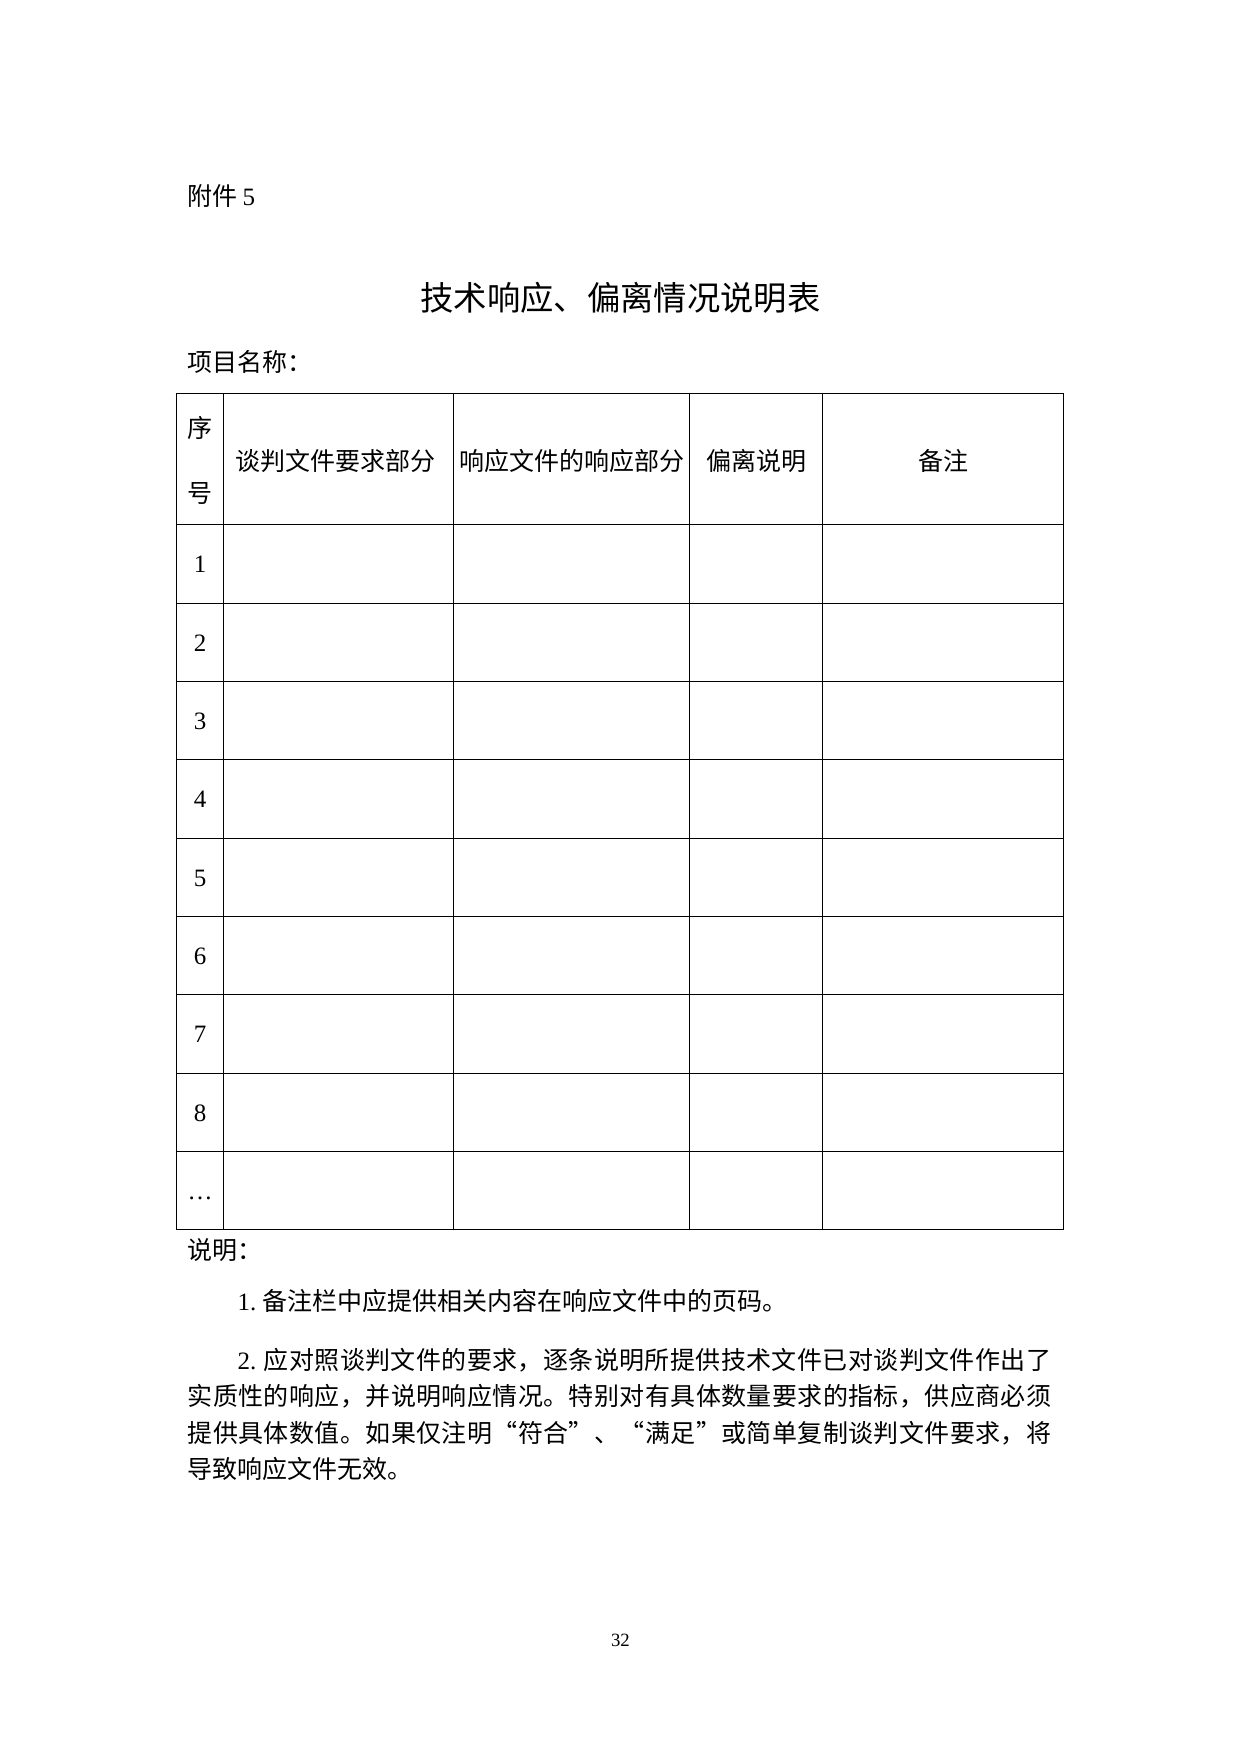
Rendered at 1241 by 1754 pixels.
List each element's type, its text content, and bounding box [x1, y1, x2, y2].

table_cell [823, 682, 1063, 759]
table_cell [224, 682, 453, 759]
table_cell [690, 995, 822, 1073]
table_cell [454, 760, 689, 838]
table_header 备注 [823, 394, 1063, 524]
table_cell … [177, 1152, 223, 1229]
table_cell 3 [177, 682, 223, 759]
table_cell [690, 760, 822, 838]
text 项目名称： [187, 328, 1053, 393]
table_cell 4 [177, 760, 223, 838]
table_cell [454, 995, 689, 1073]
table_cell [224, 604, 453, 681]
table_cell [454, 917, 689, 994]
table_cell 2 [177, 604, 223, 681]
table_cell [454, 682, 689, 759]
table_cell [823, 604, 1063, 681]
text 技术响应、偏离情况说明表 [187, 263, 1053, 328]
table_cell [823, 839, 1063, 916]
table_cell [454, 839, 689, 916]
table_header 偏离说明 [690, 394, 822, 524]
table_cell 7 [177, 995, 223, 1073]
text 1. 备注栏中应提供相关内容在响应文件中的页码。 [187, 1267, 1053, 1332]
table_header 谈判文件要求部分 [224, 394, 453, 524]
table_cell [224, 1152, 453, 1229]
table_cell [690, 682, 822, 759]
table_cell [823, 525, 1063, 603]
table_cell [823, 760, 1063, 838]
table_cell [224, 839, 453, 916]
table_cell [823, 995, 1063, 1073]
table_cell [690, 1152, 822, 1229]
table_cell [823, 1152, 1063, 1229]
text 附件5 [187, 162, 1053, 227]
table_cell [224, 917, 453, 994]
table_cell [690, 917, 822, 994]
table_cell 8 [177, 1074, 223, 1151]
table_cell [823, 917, 1063, 994]
table_cell [224, 995, 453, 1073]
table_cell [454, 525, 689, 603]
table_cell 6 [177, 917, 223, 994]
table_header 序号 [177, 394, 223, 524]
table_cell [690, 1074, 822, 1151]
table_cell [224, 760, 453, 838]
table_cell [224, 1074, 453, 1151]
table_header 响应文件的响应部分 [454, 394, 689, 524]
table_cell [690, 525, 822, 603]
text 2. 应对照谈判文件的要求，逐条说明所提供技术文件已对谈判文件作出了实质性的响应，并说明响应情况。特别对有具体数量要求的指标，供应商必须提供具体数值。如果仅注明“符合”、“满足”或简单复制谈判文件要求，将导致响应文件无效。 [187, 1341, 1053, 1486]
table_cell [454, 1152, 689, 1229]
table_cell 1 [177, 525, 223, 603]
text 说明： [187, 1230, 1053, 1267]
table_cell [224, 525, 453, 603]
table_cell [823, 1074, 1063, 1151]
table_cell [454, 604, 689, 681]
table_cell [690, 604, 822, 681]
table_cell [454, 1074, 689, 1151]
table_cell [690, 839, 822, 916]
table_cell 5 [177, 839, 223, 916]
